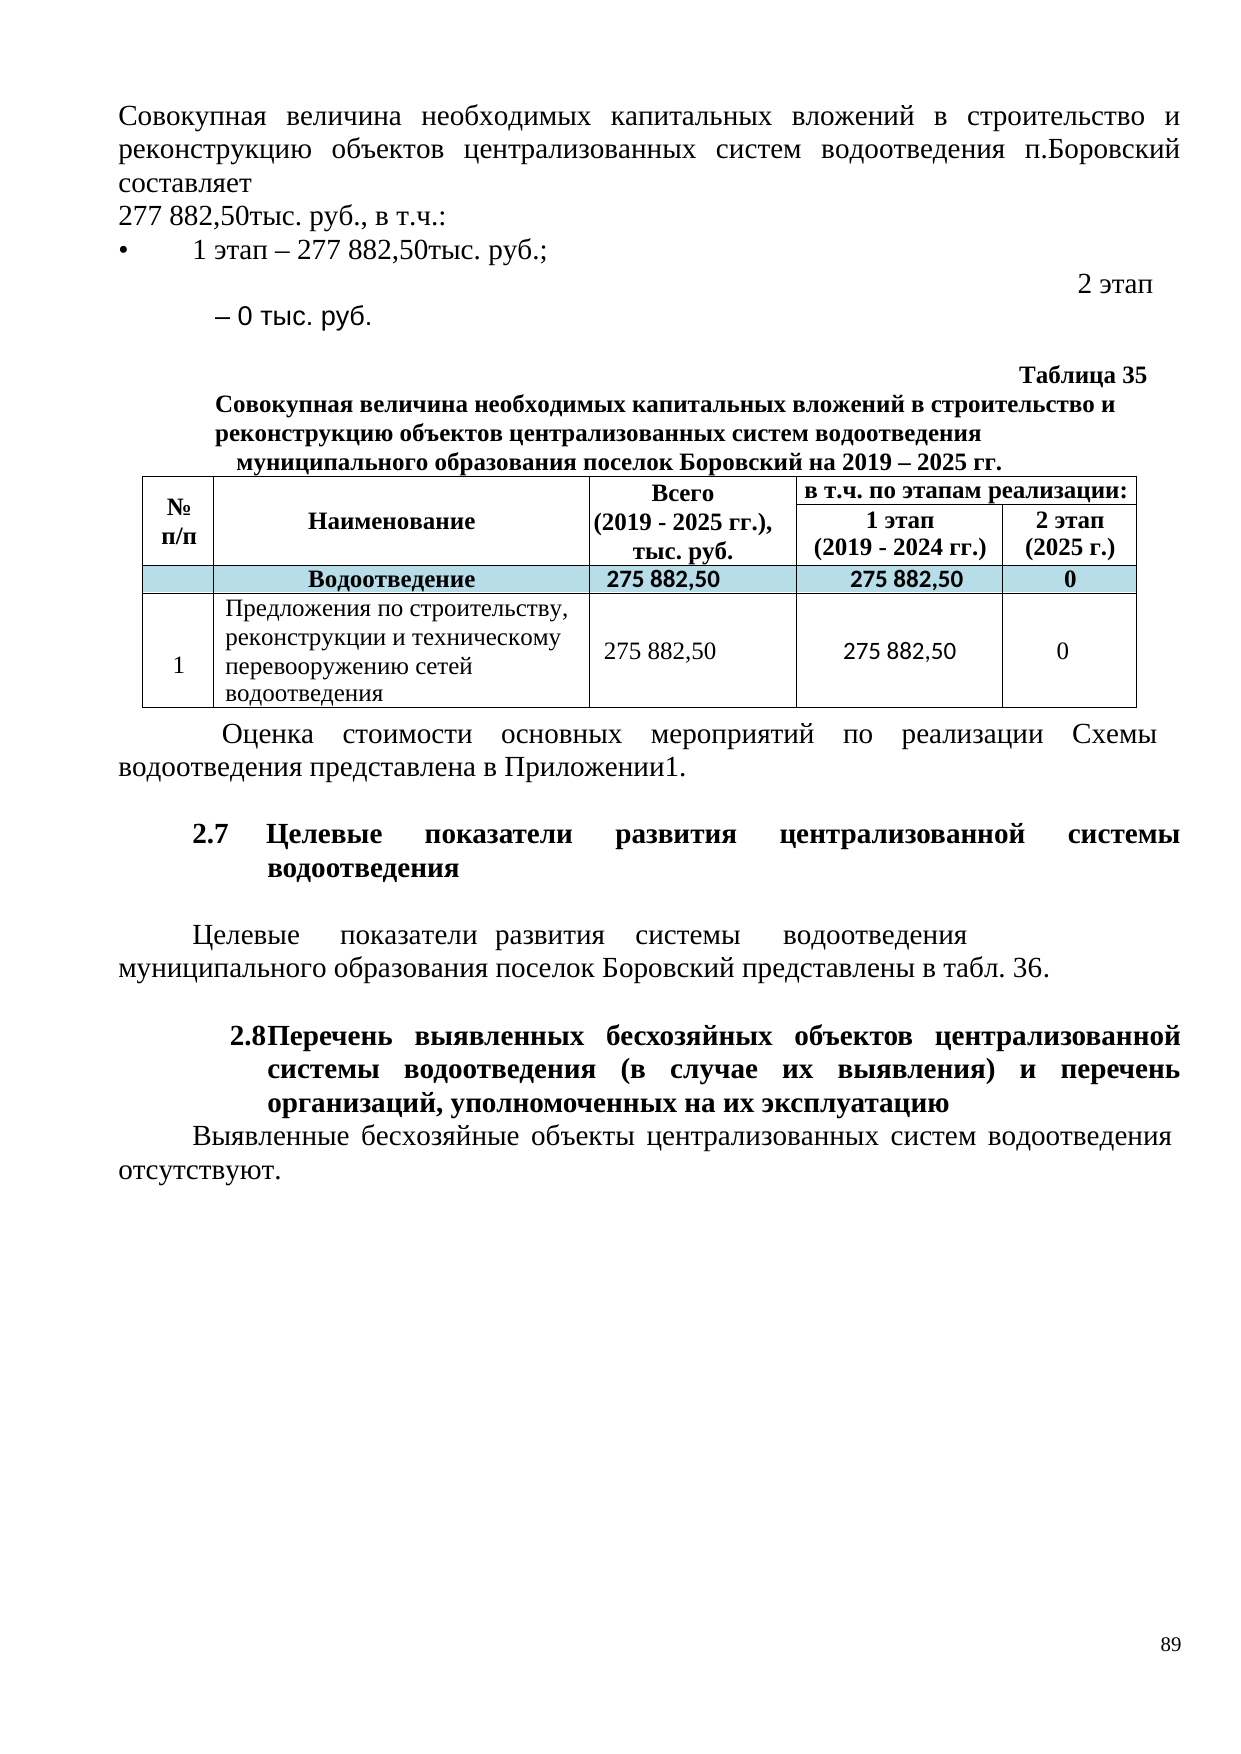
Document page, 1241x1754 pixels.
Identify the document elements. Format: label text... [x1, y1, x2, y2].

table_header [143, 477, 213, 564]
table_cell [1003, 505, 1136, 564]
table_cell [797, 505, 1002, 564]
text 2 этап – 0 тыс. руб. [215, 266, 1159, 331]
text Целевые показатели развития системы водоотведения муниципального образования поселок Боровский представлены в табл. 36. [118, 917, 1181, 984]
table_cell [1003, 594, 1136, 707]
text Оценка стоимости основных мероприятий по реализации Схемы водоотведения представлена в Приложении1. [118, 716, 1158, 783]
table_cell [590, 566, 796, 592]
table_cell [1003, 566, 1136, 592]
text Совокупная величина необходимых капитальных вложений в строительство и реконструкцию объектов централизованных систем водоотведения п.Боровский составляет [118, 98, 1181, 198]
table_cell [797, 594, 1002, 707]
text муниципального образования поселок Боровский на 2019 – 2025 гг. [236, 447, 1181, 476]
text • 1 этап – 277 882,50тыс. руб.; [118, 232, 1181, 266]
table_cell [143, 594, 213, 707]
text Таблица 35 Совокупная величина необходимых капитальных вложений в строительство и реконструкцию объектов централизованных систем водоотведения [215, 361, 1159, 447]
text 277 882,50тыс. руб., в т.ч.: [118, 198, 1181, 232]
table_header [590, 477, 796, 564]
text Выявленные бесхозяйные объекты централизованных систем водоотведения отсутствуют. [118, 1118, 1173, 1185]
subtitle Перечень выявленных бесхозяйных объектов централизованной системы водоотведения (в случае их выявления) и перечень организаций, уполномоченных на их эксплуатацию [229, 1018, 1181, 1118]
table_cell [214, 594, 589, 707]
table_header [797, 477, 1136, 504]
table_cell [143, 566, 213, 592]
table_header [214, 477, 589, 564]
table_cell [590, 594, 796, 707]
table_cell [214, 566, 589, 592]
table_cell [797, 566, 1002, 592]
subtitle Целевые показатели развития централизованной системы водоотведения [192, 816, 1181, 883]
